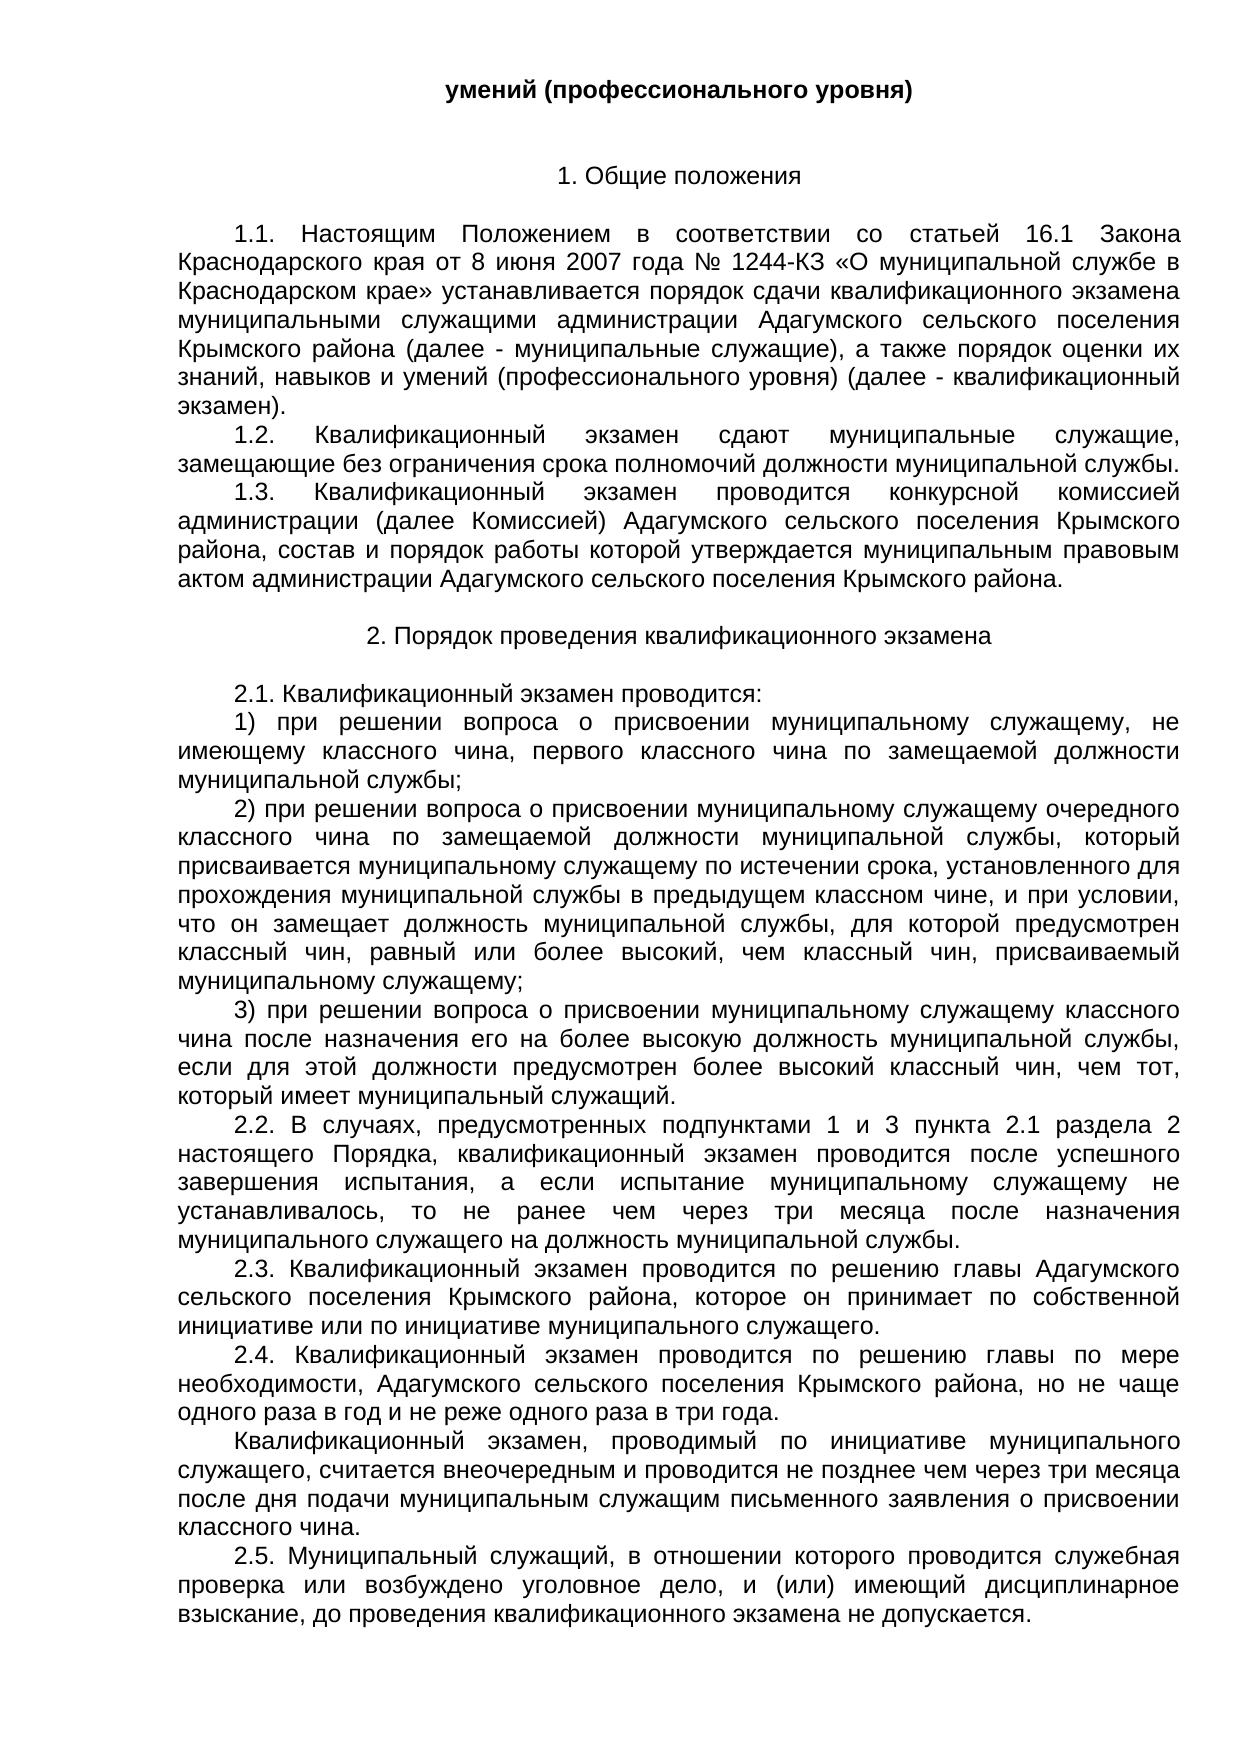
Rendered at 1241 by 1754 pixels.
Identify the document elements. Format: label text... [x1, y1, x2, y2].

text 1.3. Квалификационный экзамен проводится конкурсной комиссией администрации (далее Комиссией) Адагумского сельского поселения Крымского района, состав и порядок работы которой утверждается муниципальным правовым актом администрации Адагумского сельского поселения Крымского района. [177, 477, 1181, 592]
text 1.2. Квалификационный экзамен сдают муниципальные служащие, замещающие без ограничения срока полномочий должности муниципальной службы. [177, 420, 1181, 477]
text 1.1. Настоящим Положением в соответствии со статьей 16.1 Закона Краснодарского края от 8 июня 2007 года № 1244-КЗ «О муниципальной службе в Краснодарском крае» устанавливается порядок сдачи квалификационного экзамена муниципальными служащими администрации Адагумского сельского поселения Крымского района (далее - муниципальные служащие), а также порядок оценки их знаний, навыков и умений (профессионального уровня) (далее - квалификационный экзамен). [177, 219, 1181, 420]
text 2.2. В случаях, предусмотренных подпунктами 1 и 3 пункта 2.1 раздела 2 настоящего Порядка, квалификационный экзамен проводится после успешного завершения испытания, а если испытание муниципальному служащему не устанавливалось, то не ранее чем через три месяца после назначения муниципального служащего на должность муниципальной службы. [177, 1110, 1181, 1254]
text 2.4. Квалификационный экзамен проводится по решению главы по мере необходимости, Адагумского сельского поселения Крымского района, но не чаще одного раза в год и не реже одного раза в три года. [177, 1340, 1181, 1426]
text 1) при решении вопроса о присвоении муниципальному служащему, не имеющему классного чина, первого классного чина по замещаемой должности муниципальной службы; [177, 707, 1181, 794]
text 2) при решении вопроса о присвоении муниципальному служащему очередного классного чина по замещаемой должности муниципальной службы, который присваивается муниципальному служащему по истечении срока, установленного для прохождения муниципальной службы в предыдущем классном чине, и при условии, что он замещает должность муниципальной службы, для которой предусмотрен классный чин, равный или более высокий, чем классный чин, присваиваемый муниципальному служащему; [177, 794, 1181, 995]
text 2. Порядок проведения квалификационного экзамена [177, 621, 1181, 650]
title умений (профессионального уровня) [177, 75, 1181, 104]
text 1. Общие положения [177, 161, 1181, 190]
text 2.3. Квалификационный экзамен проводится по решению главы Адагумского сельского поселения Крымского района, которое он принимает по собственной инициативе или по инициативе муниципального служащего. [177, 1254, 1181, 1340]
text 3) при решении вопроса о присвоении муниципальному служащему классного чина после назначения его на более высокую должность муниципальной службы, если для этой должности предусмотрен более высокий классный чин, чем тот, который имеет муниципальный служащий. [177, 995, 1181, 1110]
text Квалификационный экзамен, проводимый по инициативе муниципального служащего, считается внеочередным и проводится не позднее чем через три месяца после дня подачи муниципальным служащим письменного заявления о присвоении классного чина. [177, 1426, 1181, 1541]
text 2.5. Муниципальный служащий, в отношении которого проводится служебная проверка или возбуждено уголовное дело, и (или) имеющий дисциплинарное взыскание, до проведения квалификационного экзамена не допускается. [177, 1541, 1181, 1627]
text 2.1. Квалификационный экзамен проводится: [177, 679, 1181, 707]
